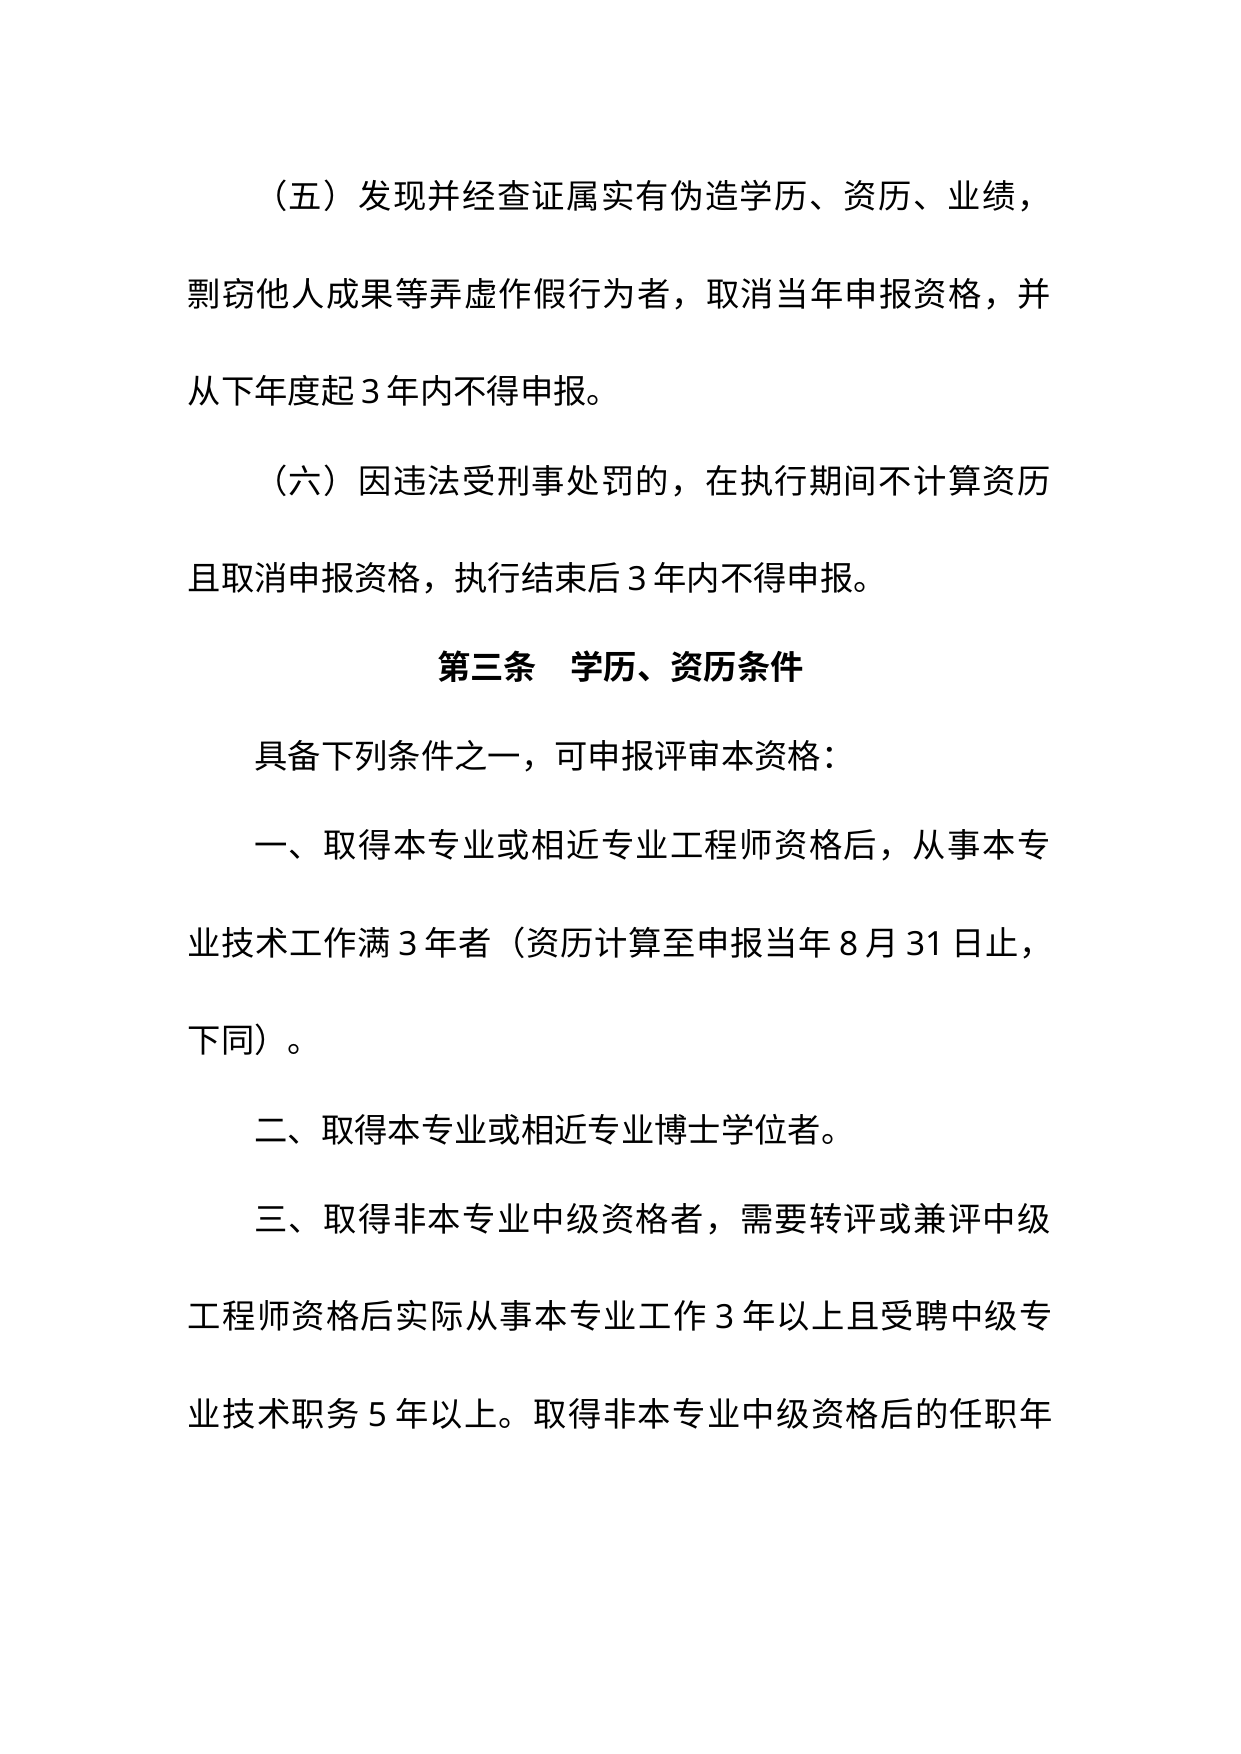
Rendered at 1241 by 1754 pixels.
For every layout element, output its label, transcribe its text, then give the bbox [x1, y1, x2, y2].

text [187, 1184, 1053, 1444]
text （五）发现并经查证属实有伪造学历、资历、业绩，剽窃他人成果等弄虚作假行为者，取消当年申报资格，并从下年度起3年内不得申报。 [187, 162, 1053, 422]
text 具备下列条件之一，可申报评审本资格： [187, 722, 1053, 787]
text 一、取得本专业或相近专业工程师资格后，从事本专业技术工作满3年者（资历计算至申报当年8月31日止，下同）。 [187, 811, 1053, 1071]
text （六）因违法受刑事处罚的，在执行期间不计算资历且取消申报资格，执行结束后3年内不得申报。 [187, 446, 1053, 609]
text 第三条 学历、资历条件 [187, 633, 1053, 698]
text 二、取得本专业或相近专业博士学位者。 [187, 1095, 1053, 1160]
